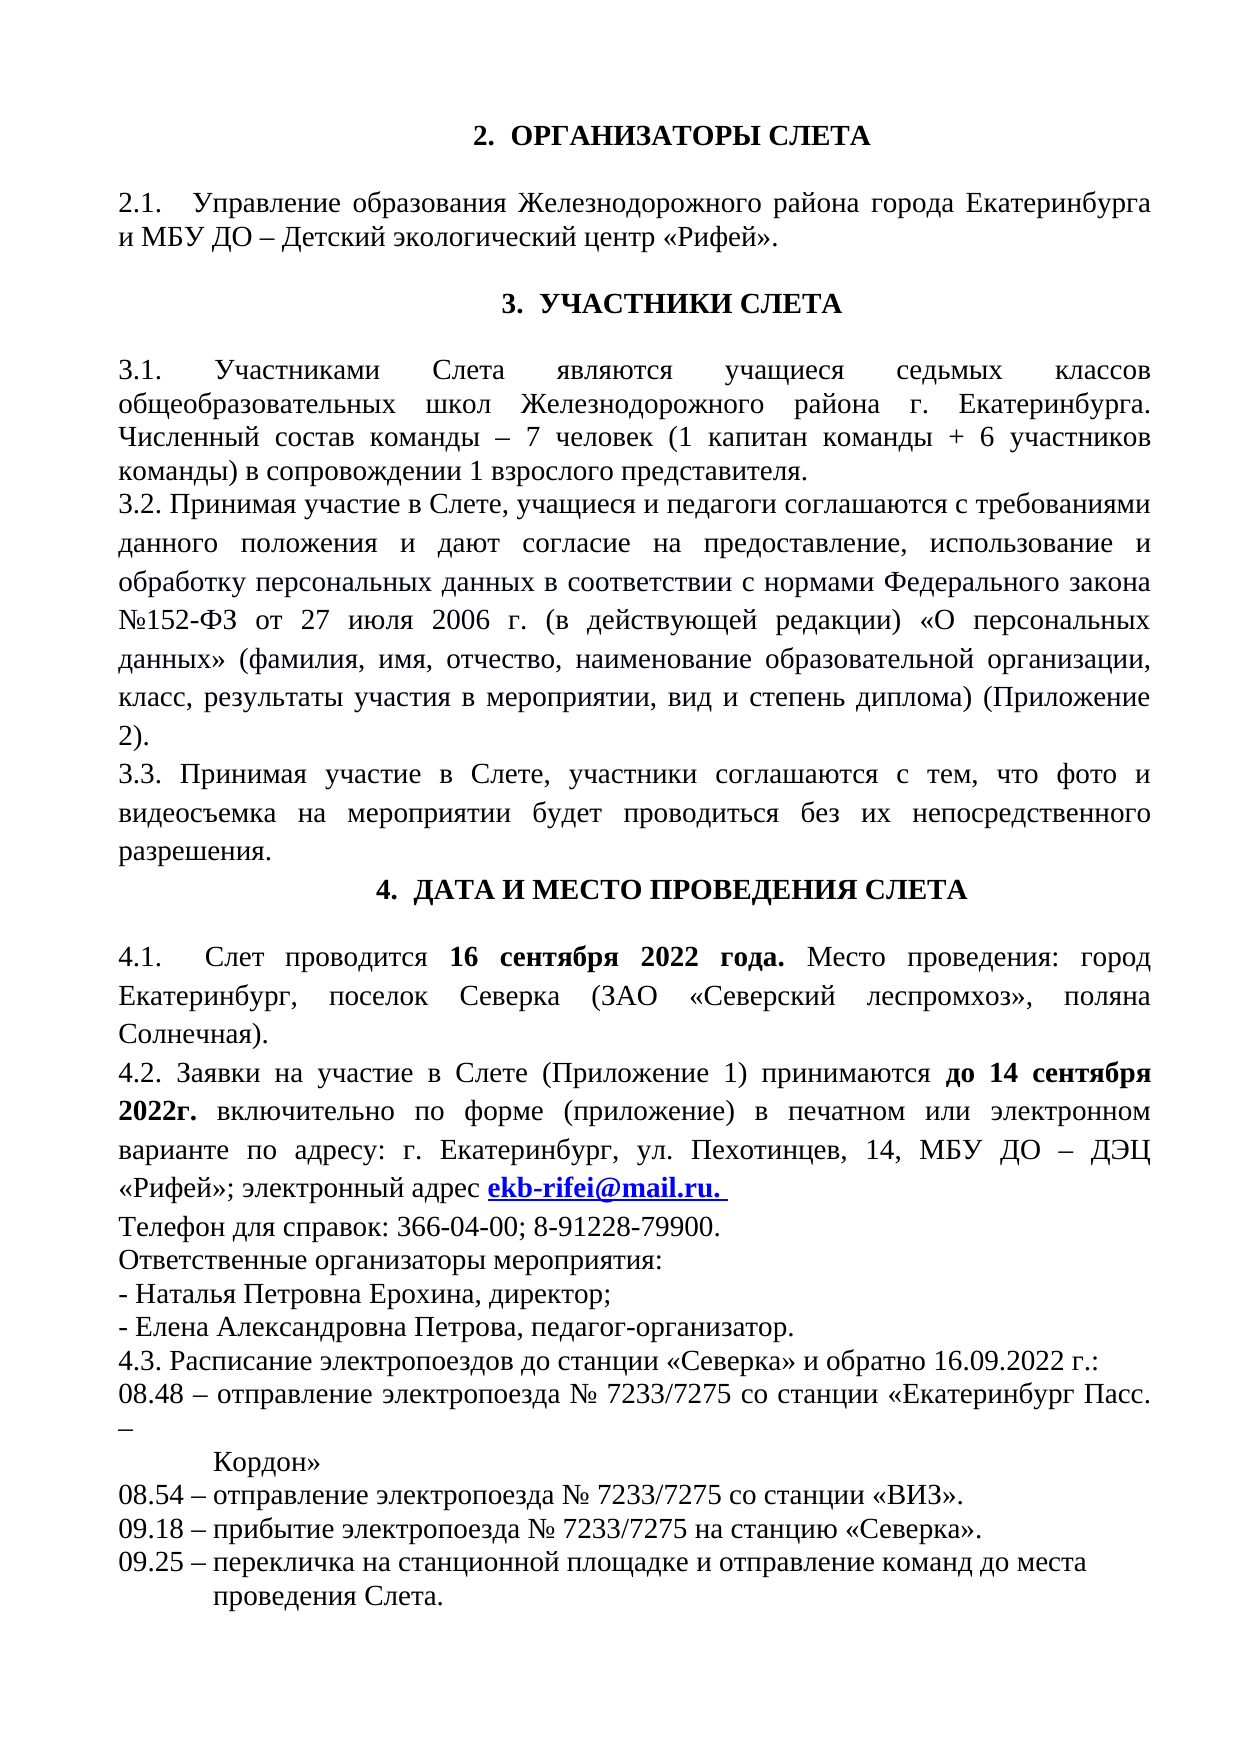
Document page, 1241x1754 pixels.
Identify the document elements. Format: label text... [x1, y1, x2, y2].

list ДАТА И МЕСТО ПРОВЕДЕНИЯ СЛЕТА [192, 872, 1152, 906]
text проведения Слета. [118, 1578, 1152, 1611]
list Управление образования Железнодорожного района города Екатеринбурга и МБУ ДО – Детский экологический центр «Рифей». [118, 185, 1152, 252]
list ОРГАНИЗАТОРЫ СЛЕТА [192, 118, 1152, 152]
list УЧАСТНИКИ СЛЕТА [192, 286, 1152, 319]
text 09.25 – перекличка на станционной площадке и отправление команд до места [118, 1544, 1152, 1578]
text 08.54 – отправление электропоезда № 7233/7275 со станции «ВИЗ». [118, 1477, 1152, 1511]
text 3.1. Участниками Слета являются учащиеся седьмых классов общеобразовательных школ Железнодорожного района г. Екатеринбурга. Численный состав команды – 7 человек (1 капитан команды + 6 участников команды) в сопровождении 1 взрослого представителя. [118, 352, 1152, 487]
text 4.1. Слет проводится 16 сентября 2022 года. Место проведения: город Екатеринбург, поселок Северка (ЗАО «Северский леспромхоз», поляна Солнечная). [118, 939, 1152, 1050]
text 3.3. Принимая участие в Слете, участники соглашаются с тем, что фото и видеосъемка на мероприятии будет проводиться без их непосредственного разрешения. [118, 756, 1152, 867]
text Ответственные организаторы мероприятия: [118, 1242, 1152, 1276]
text 3.2. Принимая участие в Слете, учащиеся и педагоги соглашаются с требованиями данного положения и дают согласие на предоставление, использование и обработку персональных данных в соответствии с нормами Федерального закона №152-ФЗ от 27 июля 2006 г. (в действующей редакции) «О персональных данных» (фамилия, имя, отчество, наименование образовательной организации, класс, результаты участия в мероприятии, вид и степень диплома) (Приложение 2). [118, 487, 1152, 751]
text - Наталья Петровна Ерохина, директор; [118, 1276, 1152, 1309]
text Телефон для справок: 366-04-00; 8-91228-79900. [118, 1209, 1152, 1242]
text - Елена Александровна Петрова, педагог-организатор. [118, 1309, 1152, 1343]
text Кордон» [118, 1444, 1152, 1477]
text 4.3. Расписание электропоездов до станции «Северка» и обратно 16.09.2022 г.: [118, 1343, 1152, 1377]
text 09.18 – прибытие электропоезда № 7233/7275 на станцию «Северка». [118, 1511, 1152, 1544]
text 08.48 – отправление электропоезда № 7233/7275 со станции «Екатеринбург Пасс. – [118, 1377, 1152, 1444]
text 4.2. Заявки на участие в Слете (Приложение 1) принимаются до 14 сентября 2022г. включительно по форме (приложение) в печатном или электронном варианте по адресу: г. Екатеринбург, ул. Пехотинцев, 14, МБУ ДО – ДЭЦ «Рифей»; электронный адрес ekb-rifei@mail.ru. [118, 1055, 1152, 1204]
